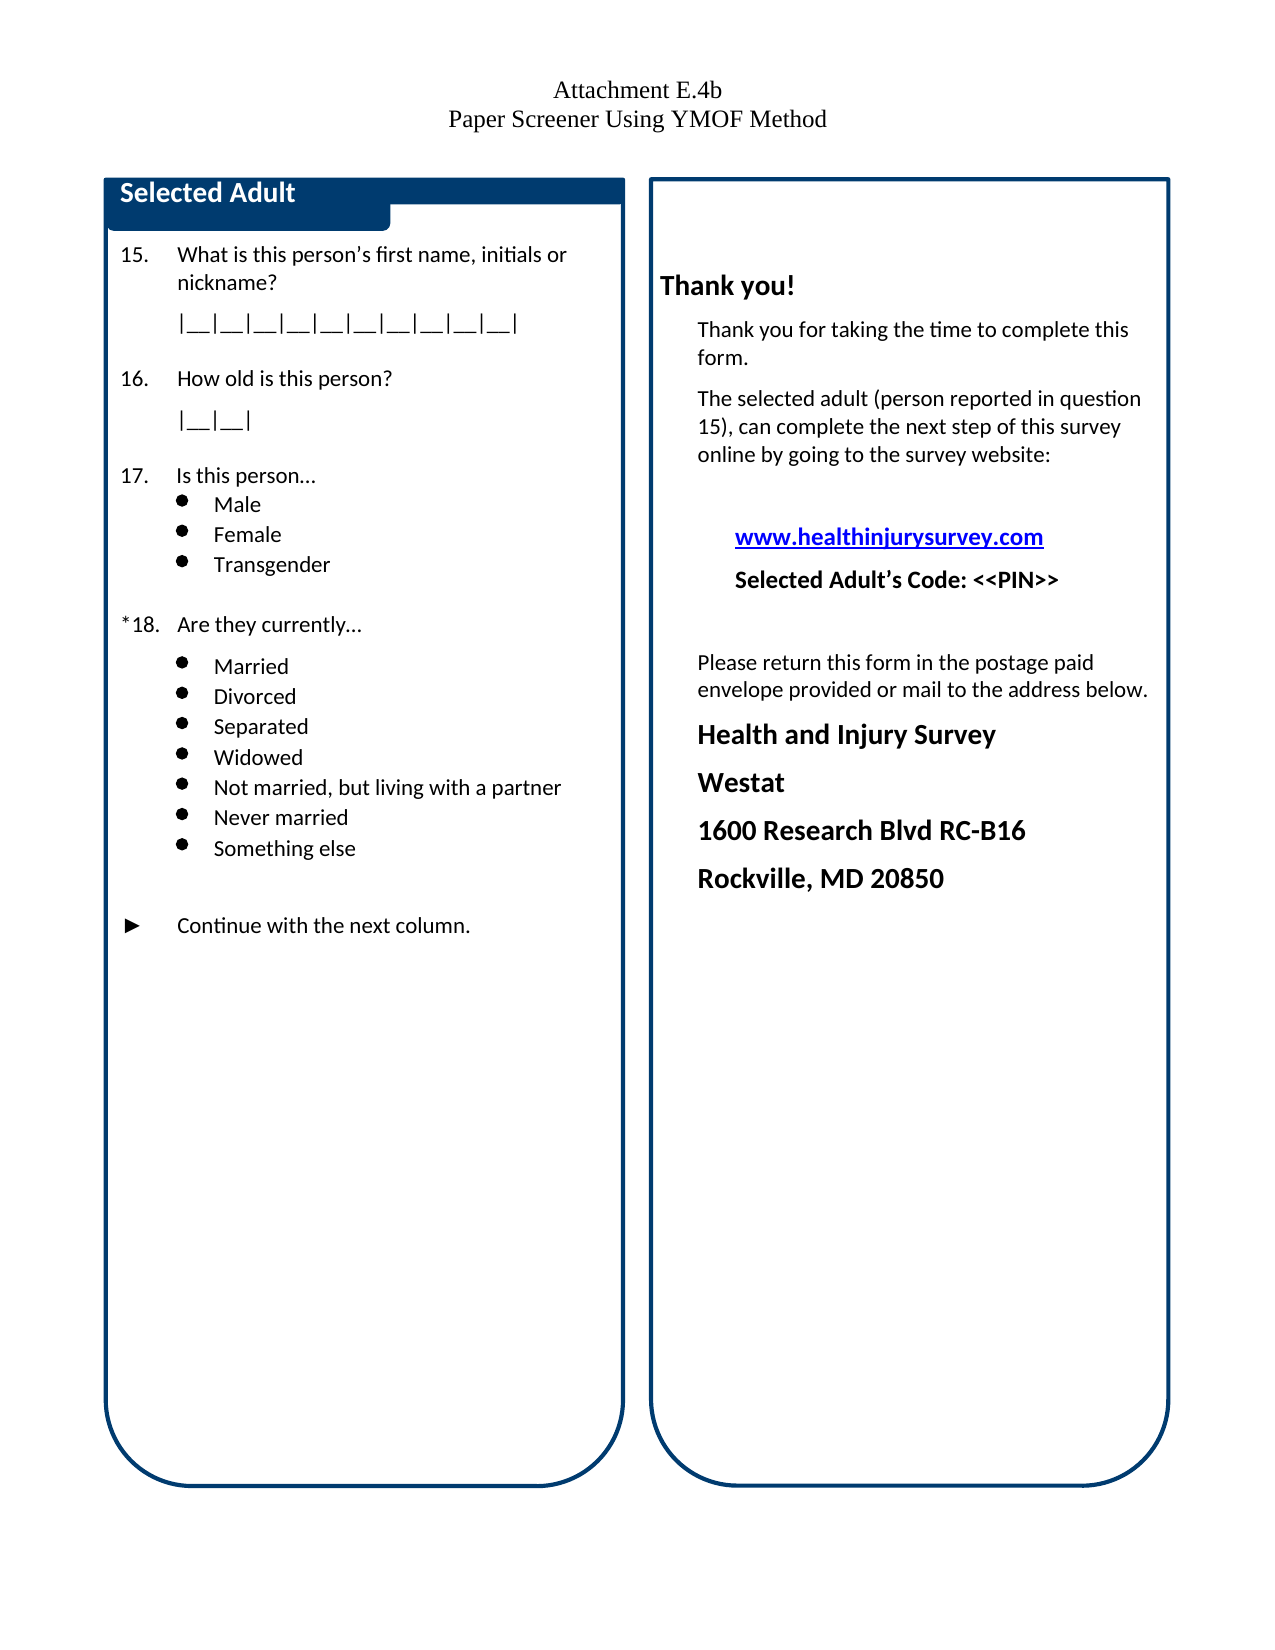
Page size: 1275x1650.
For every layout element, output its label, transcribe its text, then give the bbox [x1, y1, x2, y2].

list Not married, but living with a partner [176, 772, 615, 803]
text |__|__|__|__|__|__|__|__|__|__| [120, 308, 615, 336]
text |__|__| [120, 405, 615, 433]
text Rockville, MD 20850 [697, 861, 1155, 896]
list Male [176, 489, 615, 519]
list Never married [176, 803, 615, 833]
list Female [176, 519, 615, 550]
text Health and Injury Survey [697, 716, 1155, 752]
list Something else [176, 833, 615, 863]
text Selected Adult [120, 174, 615, 209]
list Separated [176, 712, 615, 742]
text 17. Is this person… [120, 461, 615, 489]
text ► Continue with the next column. [120, 910, 615, 939]
text *18. Are they currently… [120, 611, 615, 638]
text 1600 Research Blvd RC-B16 [697, 812, 1155, 848]
text www.healthinjurysurvey.com [735, 521, 1155, 552]
text Selected Adult’s Code: <<PIN>> [735, 564, 1155, 594]
text Westat [697, 764, 1155, 800]
text 15. What is this person’s first name, initials or nickname? [120, 240, 615, 296]
list Married [176, 651, 615, 681]
text 16. How old is this person? [120, 364, 615, 392]
list Divorced [176, 681, 615, 712]
text Please return this form in the postage paid envelope provided or mail to the address below. [697, 648, 1155, 704]
text Thank you! [660, 267, 1155, 303]
text Thank you for taking the time to complete this form. [697, 315, 1155, 371]
list Widowed [176, 742, 615, 772]
list Transgender [176, 550, 615, 580]
text The selected adult (person reported in question 15), can complete the next step of this survey online by going to the survey website: [697, 384, 1155, 468]
